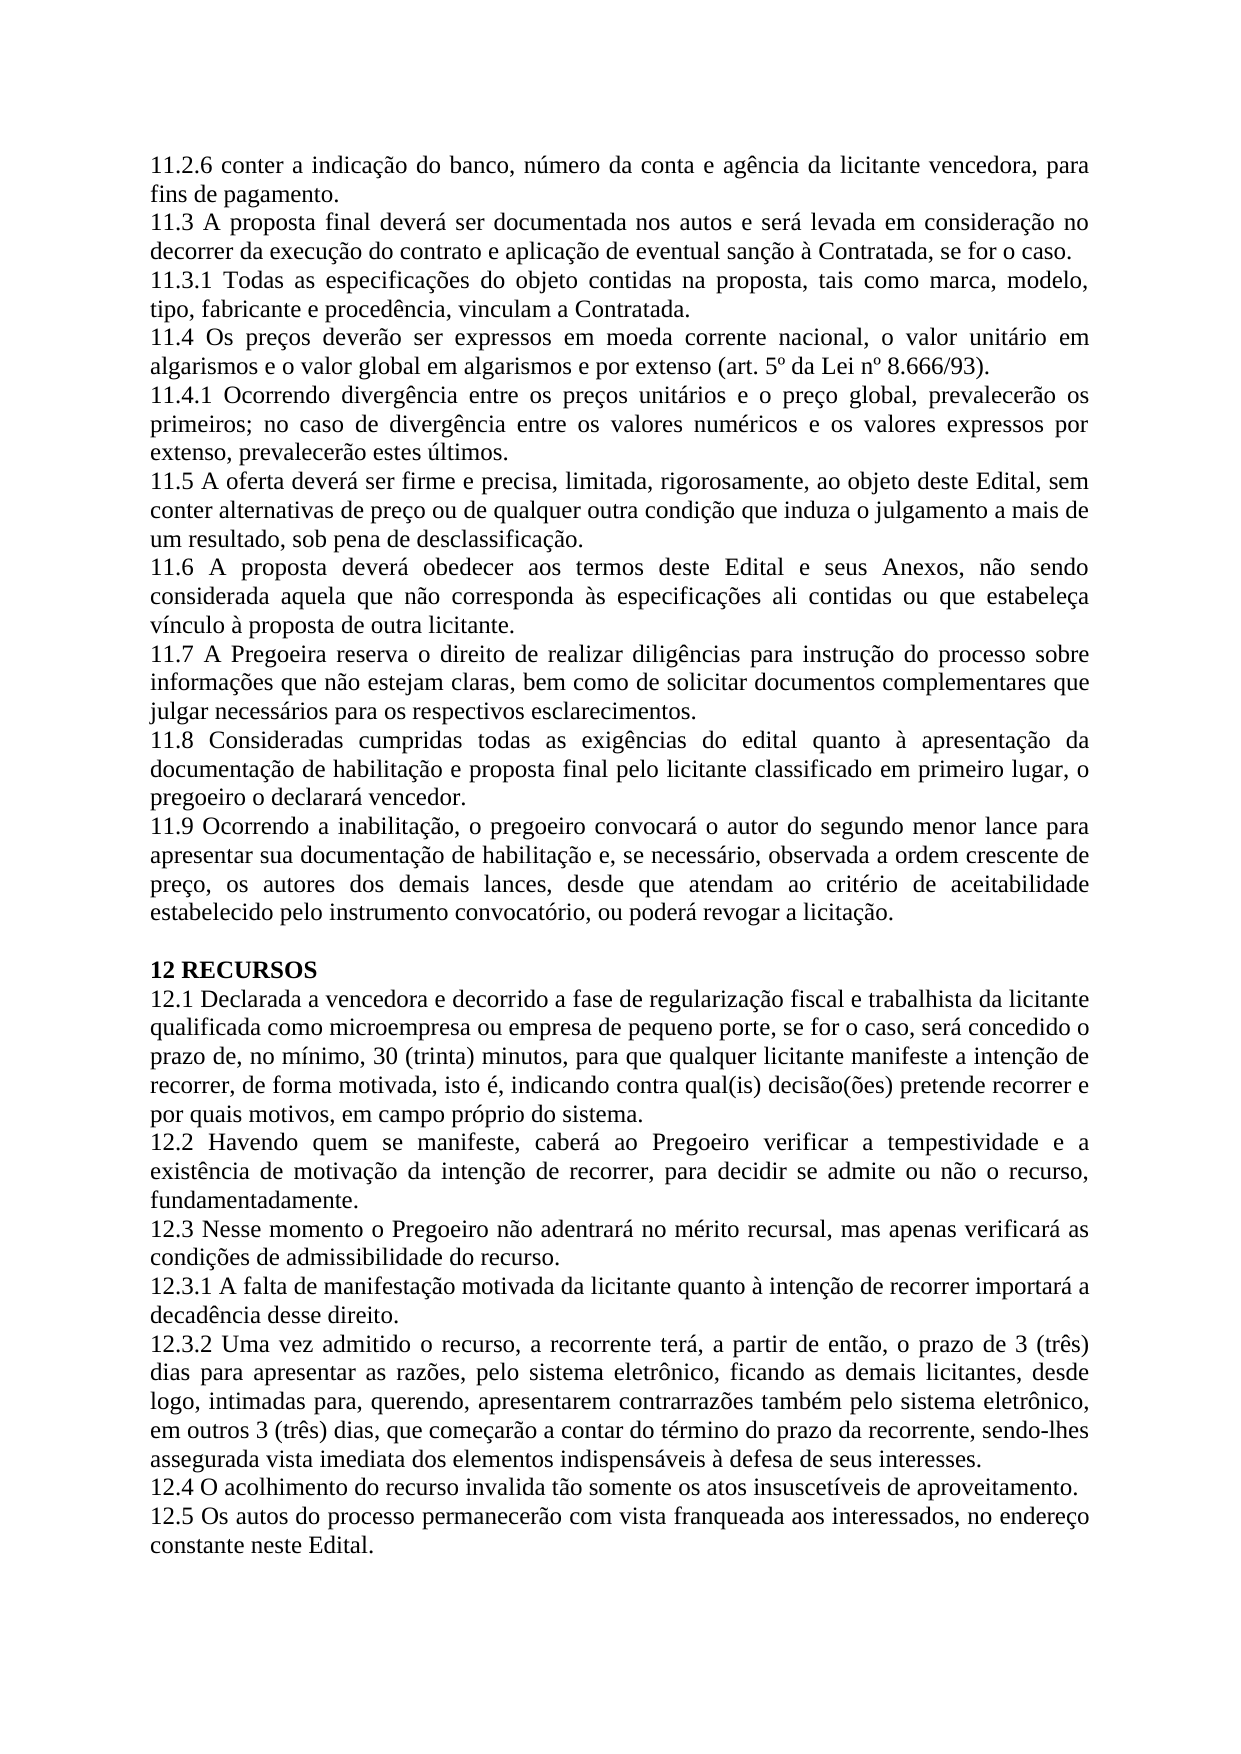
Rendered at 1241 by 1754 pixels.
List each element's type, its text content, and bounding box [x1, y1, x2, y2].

text 11.9 Ocorrendo a inabilitação, o pregoeiro convocará o autor do segundo menor lance para apresentar sua documentação de habilitação e, se necessário, observada a ordem crescente de preço, os autores dos demais lances, desde que atendam ao critério de aceitabilidade estabelecido pelo instrumento convocatório, ou poderá revogar a licitação. [150, 811, 1090, 926]
text 11.5 A oferta deverá ser firme e precisa, limitada, rigorosamente, ao objeto deste Edital, sem conter alternativas de preço ou de qualquer outra condição que induza o julgamento a mais de um resultado, sob pena de desclassificação. [150, 466, 1090, 552]
text 12.3.1 A falta de manifestação motivada da licitante quanto à intenção de recorrer importará a decadência desse direito. [150, 1271, 1090, 1329]
text 11.2.6 conter a indicação do banco, número da conta e agência da licitante vencedora, para fins de pagamento. [150, 150, 1090, 207]
text 11.3.1 Todas as especificações do objeto contidas na proposta, tais como marca, modelo, tipo, fabricante e procedência, vinculam a Contratada. [150, 265, 1090, 322]
text 12.5 Os autos do processo permanecerão com vista franqueada aos interessados, no endereço constante neste Edital. [150, 1501, 1090, 1559]
text 12.1 Declarada a vencedora e decorrido a fase de regularização fiscal e trabalhista da licitante qualificada como microempresa ou empresa de pequeno porte, se for o caso, será concedido o prazo de, no mínimo, 30 (trinta) minutos, para que qualquer licitante manifeste a intenção de recorrer, de forma motivada, isto é, indicando contra qual(is) decisão(ões) pretende recorrer e por quais motivos, em campo próprio do sistema. [150, 984, 1090, 1127]
text 11.8 Consideradas cumpridas todas as exigências do edital quanto à apresentação da documentação de habilitação e proposta final pelo licitante classificado em primeiro lugar, o pregoeiro o declarará vencedor. [150, 725, 1090, 811]
text 12.2 Havendo quem se manifeste, caberá ao Pregoeiro verificar a tempestividade e a existência de motivação da intenção de recorrer, para decidir se admite ou não o recurso, fundamentadamente. [150, 1127, 1090, 1214]
text 12.3.2 Uma vez admitido o recurso, a recorrente terá, a partir de então, o prazo de 3 (três) dias para apresentar as razões, pelo sistema eletrônico, ficando as demais licitantes, desde logo, intimadas para, querendo, apresentarem contrarrazões também pelo sistema eletrônico, em outros 3 (três) dias, que começarão a contar do término do prazo da recorrente, sendo-lhes assegurada vista imediata dos elementos indispensáveis à defesa de seus interesses. [150, 1329, 1090, 1472]
text 11.4.1 Ocorrendo divergência entre os preços unitários e o preço global, prevalecerão os primeiros; no caso de divergência entre os valores numéricos e os valores expressos por extenso, prevalecerão estes últimos. [150, 380, 1090, 466]
text 12.4 O acolhimento do recurso invalida tão somente os atos insuscetíveis de aproveitamento. [150, 1472, 1090, 1501]
list 12 RECURSOS [150, 955, 1090, 984]
text 11.4 Os preços deverão ser expressos em moeda corrente nacional, o valor unitário em algarismos e o valor global em algarismos e por extenso (art. 5º da Lei nº 8.666/93). [150, 322, 1090, 380]
text 12.3 Nesse momento o Pregoeiro não adentrará no mérito recursal, mas apenas verificará as condições de admissibilidade do recurso. [150, 1214, 1090, 1271]
text 11.6 A proposta deverá obedecer aos termos deste Edital e seus Anexos, não sendo considerada aquela que não corresponda às especificações ali contidas ou que estabeleça vínculo à proposta de outra licitante. [150, 552, 1090, 639]
text 11.3 A proposta final deverá ser documentada nos autos e será levada em consideração no decorrer da execução do contrato e aplicação de eventual sanção à Contratada, se for o caso. [150, 207, 1090, 265]
text 11.7 A Pregoeira reserva o direito de realizar diligências para instrução do processo sobre informações que não estejam claras, bem como de solicitar documentos complementares que julgar necessários para os respectivos esclarecimentos. [150, 639, 1090, 725]
